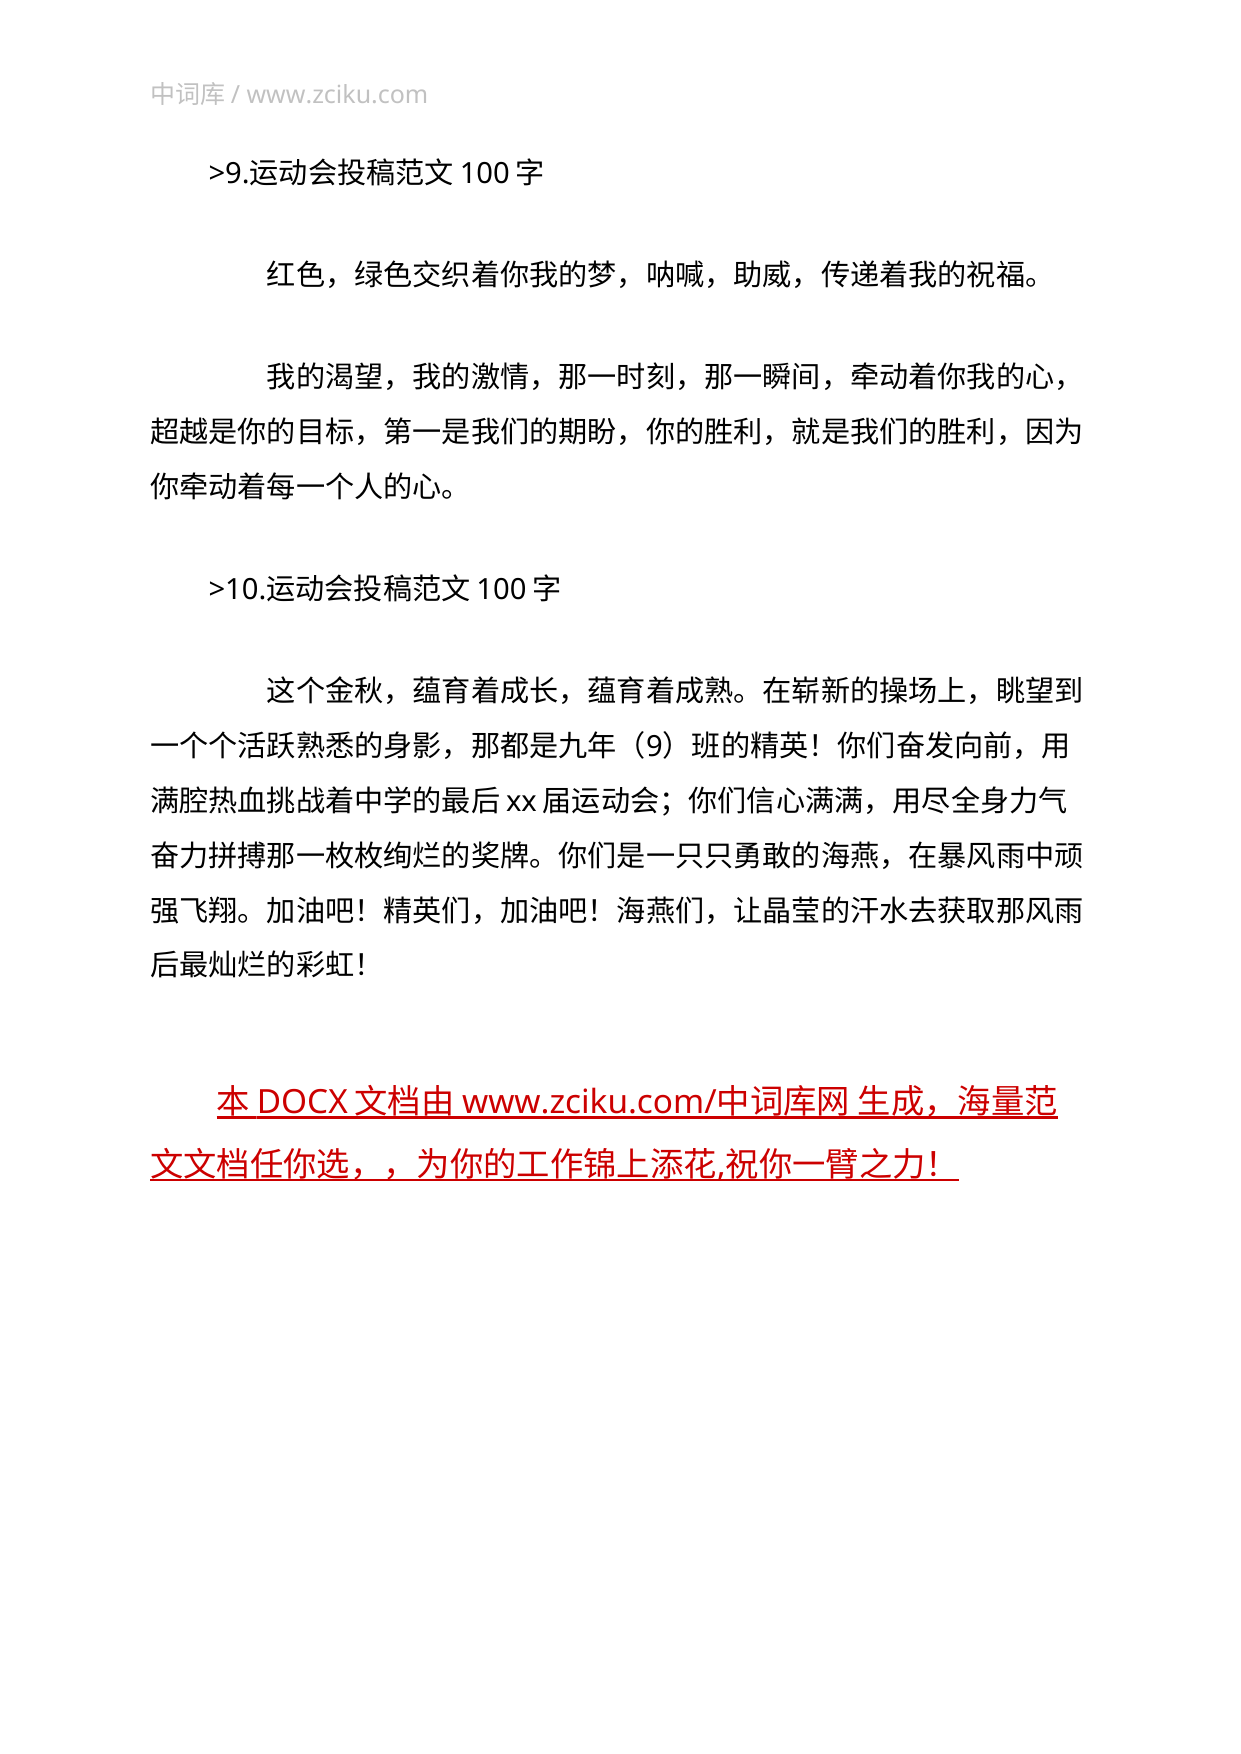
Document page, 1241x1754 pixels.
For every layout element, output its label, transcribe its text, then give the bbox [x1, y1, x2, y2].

text 本DOCX文档由 www.zciku.com/中词库网 生成，海量范文文档任你选，，为你的工作锦上添花,祝你一臂之力！ [150, 1075, 1090, 1186]
text >10.运动会投稿范文100字 [150, 565, 1090, 608]
text >9.运动会投稿范文100字 [150, 150, 1090, 192]
text 我的渴望，我的激情，那一时刻，那一瞬间，牵动着你我的心，超越是你的目标，第一是我们的期盼，你的胜利，就是我们的胜利，因为你牵动着每一个人的心。 [150, 354, 1090, 506]
text 这个金秋，蕴育着成长，蕴育着成熟。在崭新的操场上，眺望到一个个活跃熟悉的身影，那都是九年（9）班的精英！你们奋发向前，用满腔热血挑战着中学的最后xx届运动会；你们信心满满，用尽全身力气奋力拼搏那一枚枚绚烂的奖牌。你们是一只只勇敢的海燕，在暴风雨中顽强飞翔。加油吧！精英们，加油吧！海燕们，让晶莹的汗水去获取那风雨后最灿烂的彩虹！ [150, 667, 1090, 984]
text 红色，绿色交织着你我的梦，呐喊，助威，传递着我的祝福。 [150, 252, 1090, 294]
